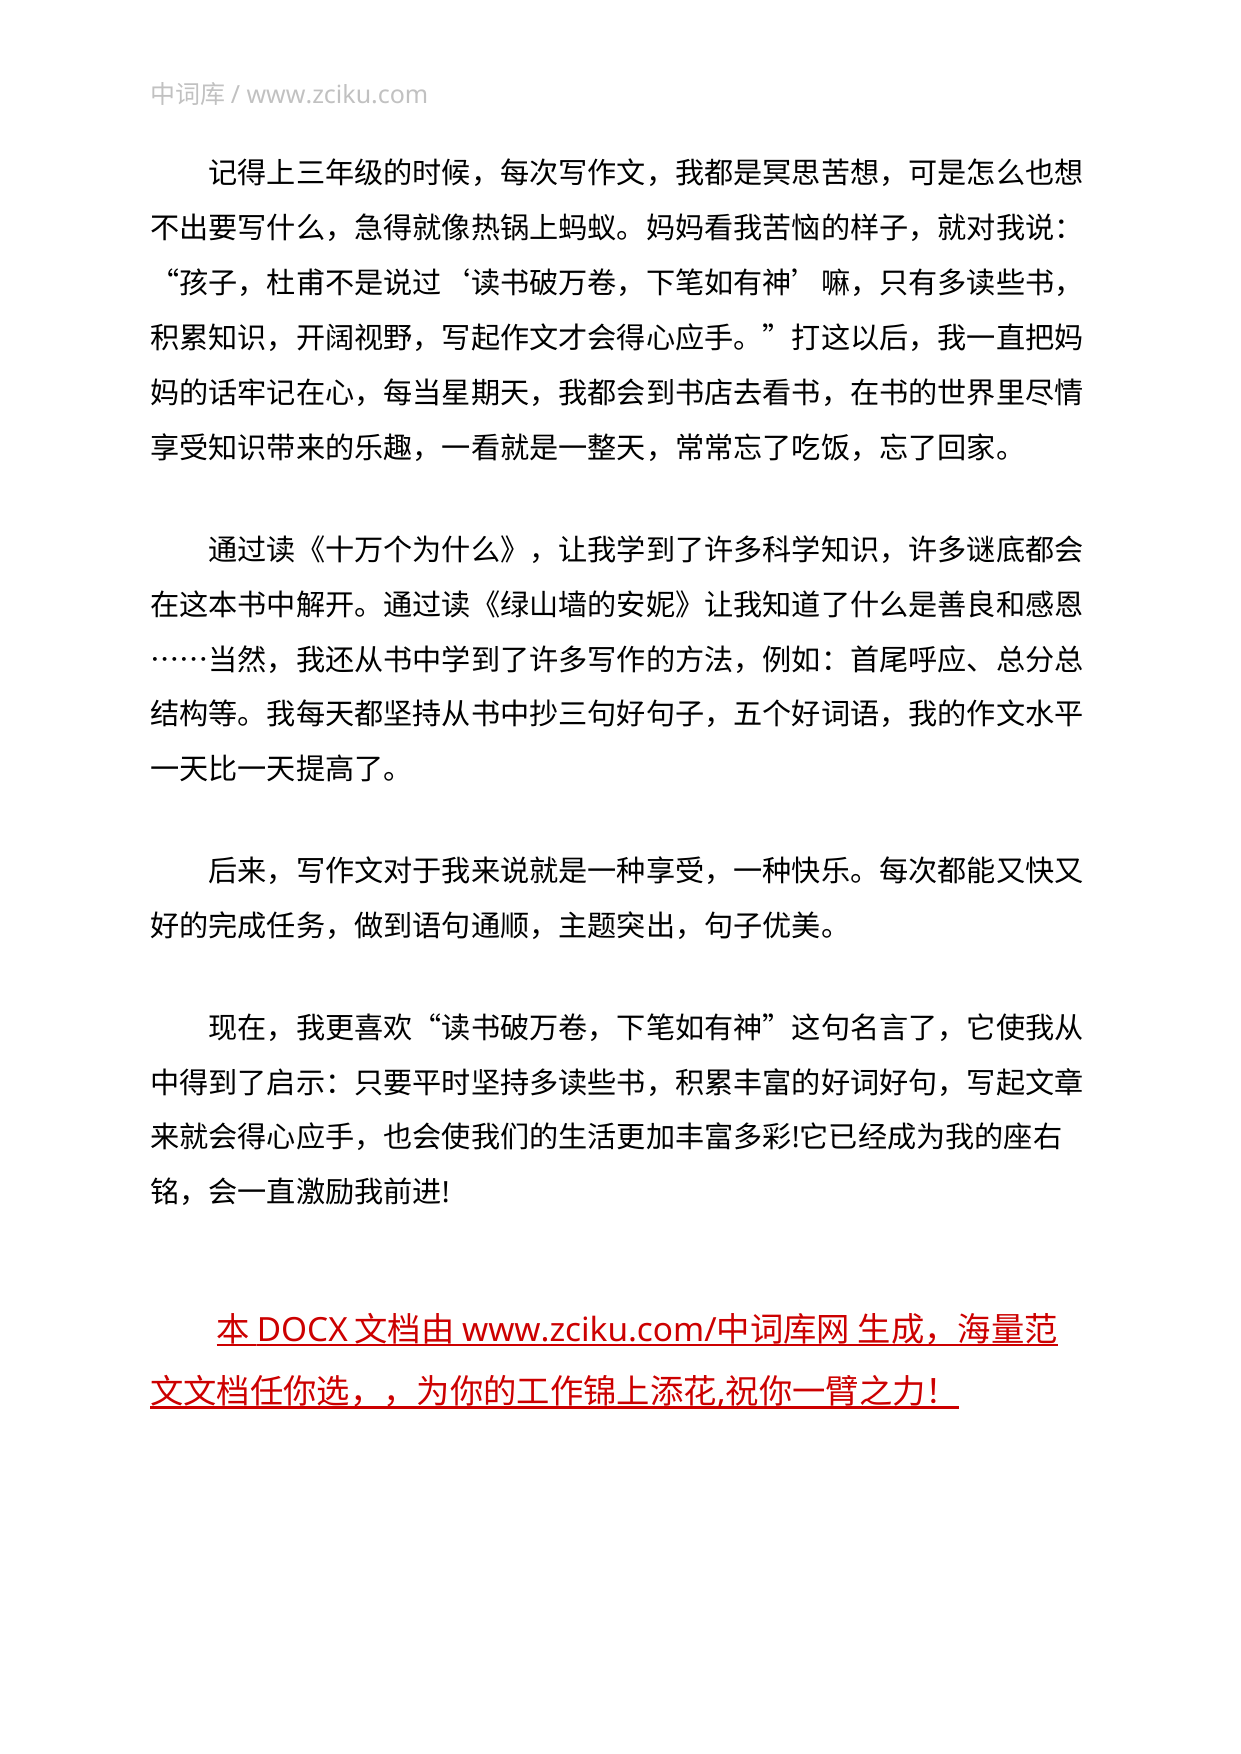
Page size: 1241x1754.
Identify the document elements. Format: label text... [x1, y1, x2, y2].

text 通过读《十万个为什么》，让我学到了许多科学知识，许多谜底都会在这本书中解开。通过读《绿山墙的安妮》让我知道了什么是善良和感恩……当然，我还从书中学到了许多写作的方法，例如：首尾呼应、总分总结构等。我每天都坚持从书中抄三句好句子，五个好词语，我的作文水平一天比一天提高了。 [150, 526, 1090, 788]
text 现在，我更喜欢“读书破万卷，下笔如有神”这句名言了，它使我从中得到了启示：只要平时坚持多读些书，积累丰富的好词好句，写起文章来就会得心应手，也会使我们的生活更加丰富多彩!它已经成为我的座右铭，会一直激励我前进! [150, 1004, 1090, 1211]
text 后来，写作文对于我来说就是一种享受，一种快乐。每次都能又快又好的完成任务，做到语句通顺，主题突出，句子优美。 [150, 848, 1090, 945]
text 本DOCX文档由 www.zciku.com/中词库网 生成，海量范文文档任你选，，为你的工作锦上添花,祝你一臂之力！ [150, 1302, 1090, 1413]
text 记得上三年级的时候，每次写作文，我都是冥思苦想，可是怎么也想不出要写什么，急得就像热锅上蚂蚁。妈妈看我苦恼的样子，就对我说：“孩子，杜甫不是说过‘读书破万卷，下笔如有神’嘛，只有多读些书，积累知识，开阔视野，写起作文才会得心应手。”打这以后，我一直把妈妈的话牢记在心，每当星期天，我都会到书店去看书，在书的世界里尽情享受知识带来的乐趣，一看就是一整天，常常忘了吃饭，忘了回家。 [150, 150, 1090, 467]
